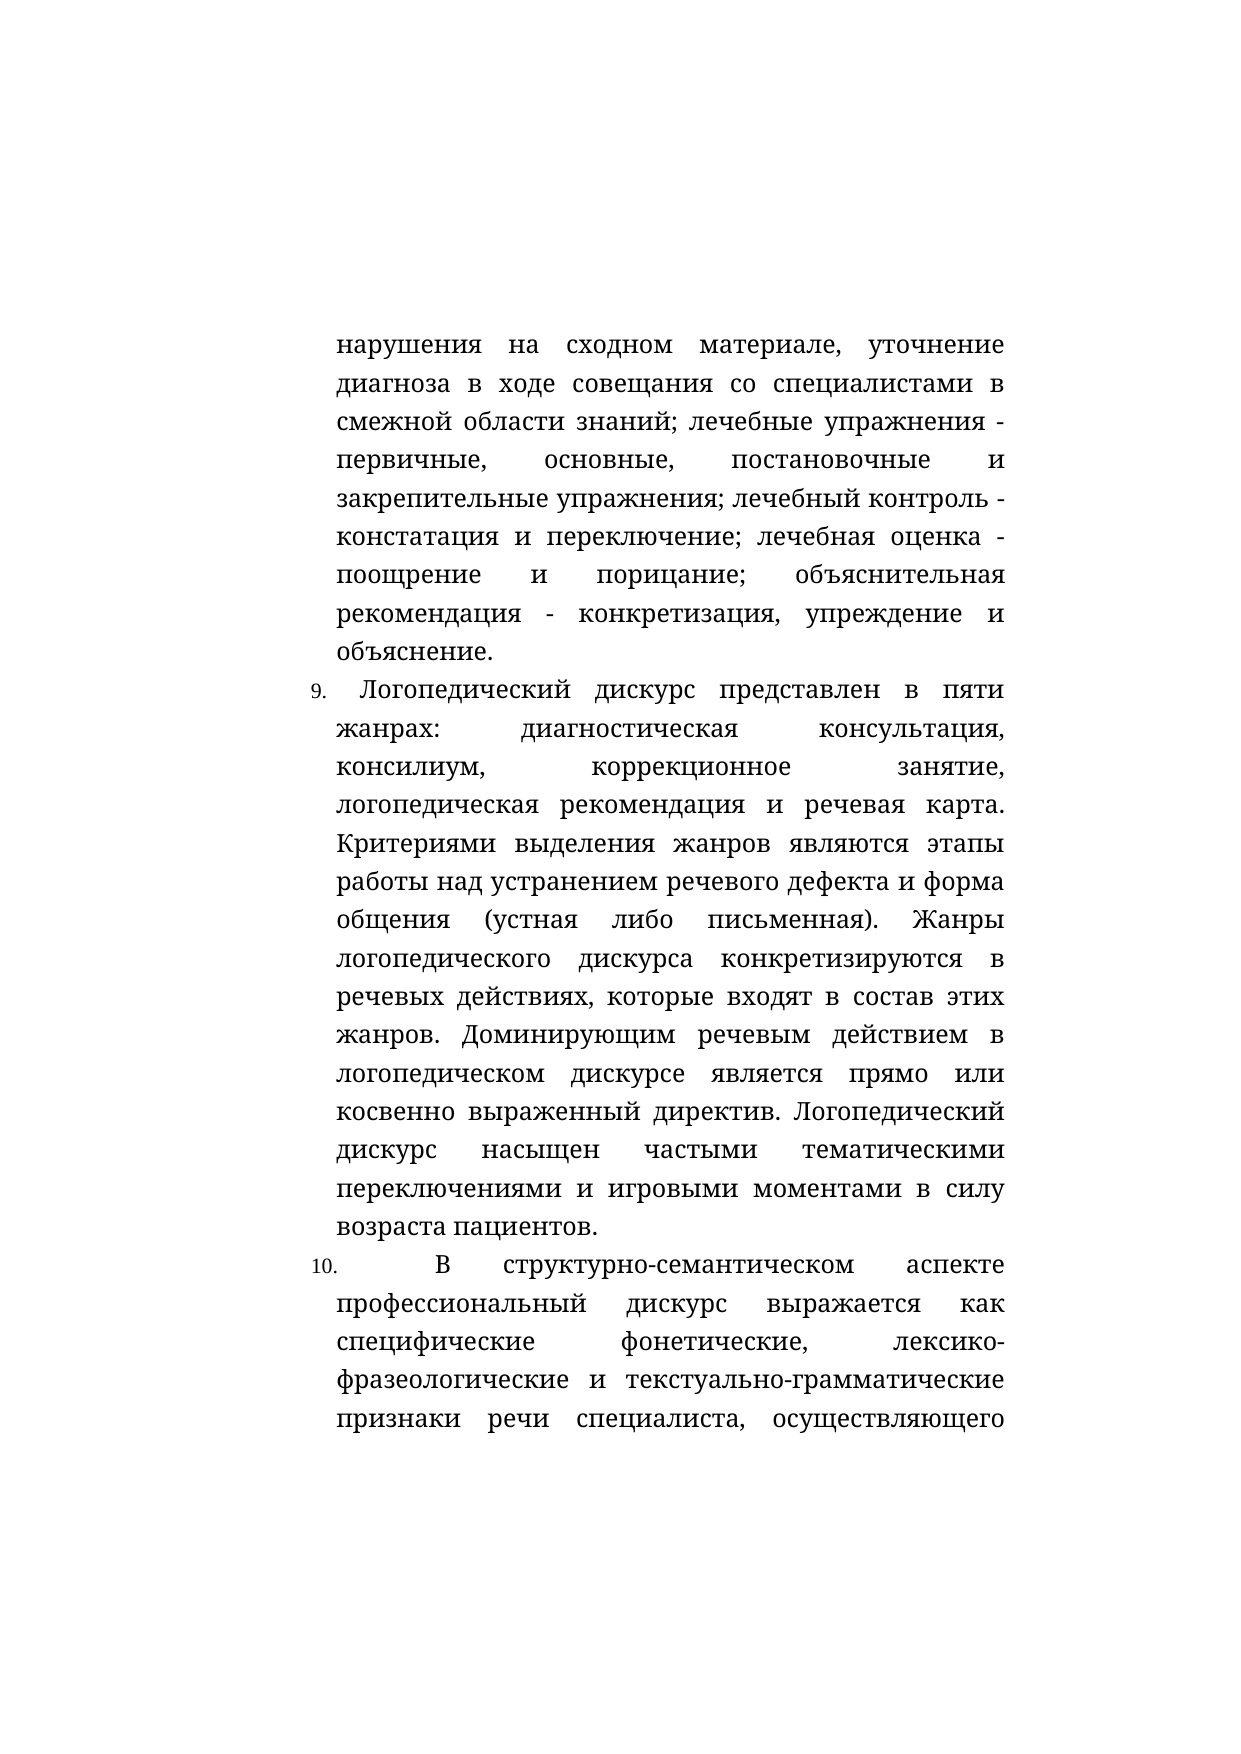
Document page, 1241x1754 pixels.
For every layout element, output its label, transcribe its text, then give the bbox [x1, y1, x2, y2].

list Логопедический дискурс представлен в пяти жанрах: диагностическая консультация, консилиум, коррекционное занятие, логопедическая рекомендация и речевая карта. Критериями выделения жанров являются этапы работы над устранением речевого дефекта и форма общения (устная либо письменная). Жанры логопедического дискурса конкретизируются в речевых действиях, которые входят в состав этих жанров. Доминирующим речевым действием в логопедическом дискурсе является прямо или косвенно выраженный директив. Логопедический дискурс насыщен частыми тематическими переключениями и игровыми моментами в силу возраста пациентов. [311, 668, 1005, 1243]
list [311, 1243, 1005, 1435]
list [311, 323, 1005, 668]
